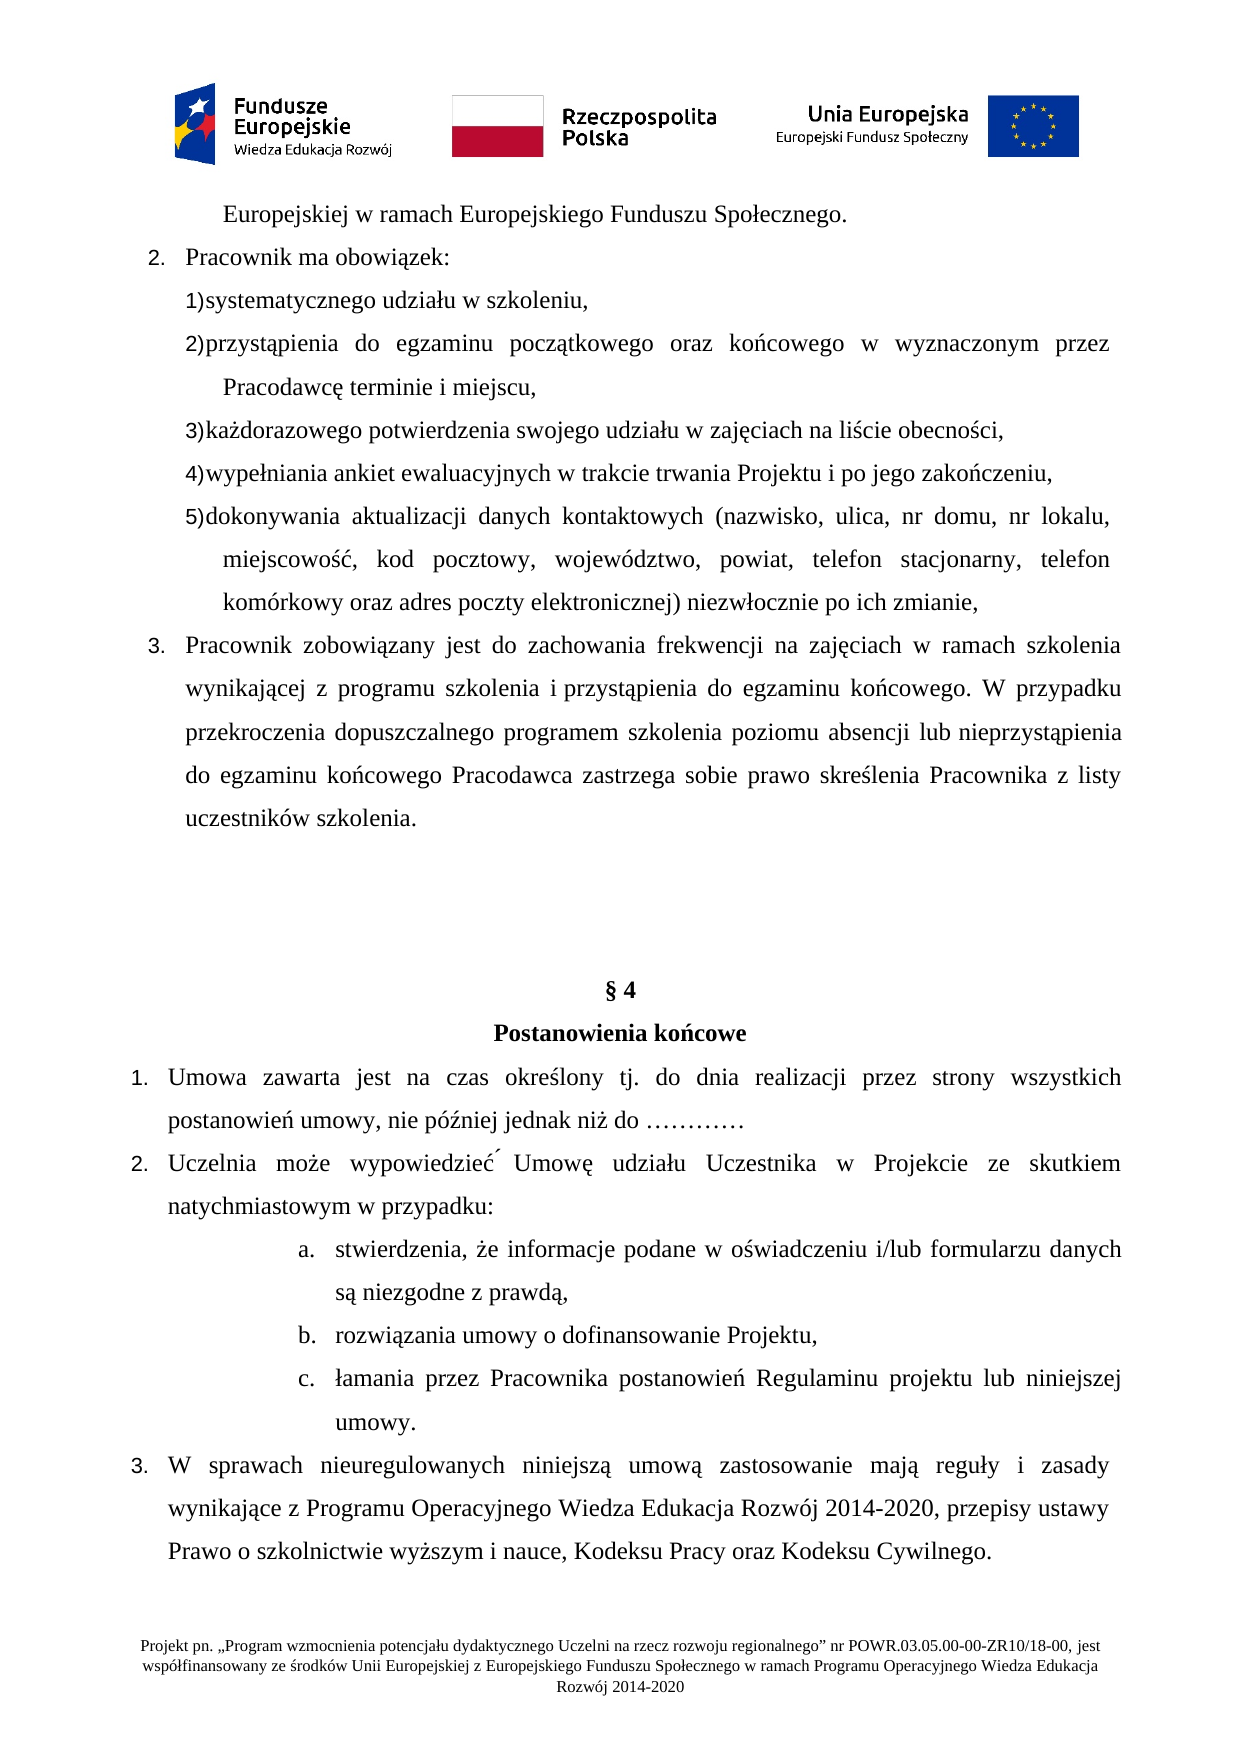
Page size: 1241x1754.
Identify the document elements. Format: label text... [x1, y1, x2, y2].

list wypełniania ankiet ewaluacyjnych w trakcie trwania Projektu i po jego zakończeniu, [185, 458, 1111, 487]
list Pracownik ma obowiązek: [148, 242, 1111, 271]
subtitle § 4 [137, 975, 1103, 1004]
list Umowa zawarta jest na czas określony tj. do dnia realizacji przez strony wszystkich postanowień umowy, nie później jednak niż do ………… [131, 1062, 1122, 1133]
text Postanowienia końcowe [137, 1018, 1103, 1047]
list rozwiązania umowy o dofinansowanie Projektu, [298, 1320, 1122, 1349]
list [185, 118, 1111, 228]
list systematycznego udziału w szkoleniu, [185, 285, 1111, 314]
list przystąpienia do egzaminu początkowego oraz końcowego w wyznaczonym przez Pracodawcę terminie i miejscu, [185, 328, 1111, 400]
list Uczelnia może wypowiedzieć́ Umowę udziału Uczestnika w Projekcie ze skutkiem natychmiastowym w przypadku: [131, 1148, 1122, 1220]
list Pracownik zobowiązany jest do zachowania frekwencji na zajęciach w ramach szkolenia wynikającej z programu szkolenia i przystąpienia do egzaminu końcowego. W przypadku przekroczenia dopuszczalnego programem szkolenia poziomu absencji lub nieprzystąpienia do egzaminu końcowego Pracodawca zastrzega sobie prawo skreślenia Pracownika z listy uczestników szkolenia. [148, 630, 1122, 832]
list łamania przez Pracownika postanowień Regulaminu projektu lub niniejszej umowy. [298, 1363, 1122, 1435]
list stwierdzenia, że informacje podane w oświadczeniu i/lub formularzu danych są niezgodne z prawdą, [298, 1234, 1122, 1306]
picture [154, 63, 1099, 185]
list dokonywania aktualizacji danych kontaktowych (nazwisko, ulica, nr domu, nr lokalu, miejscowość, kod pocztowy, województwo, powiat, telefon stacjonarny, telefon komórkowy oraz adres poczty elektronicznej) niezwłocznie po ich zmianie, [185, 501, 1111, 616]
list W sprawach nieuregulowanych niniejszą umową zastosowanie mają reguły i zasady wynikające z Programu Operacyjnego Wiedza Edukacja Rozwój 2014-2020, przepisy ustawy Prawo o szkolnictwie wyższym i nauce, Kodeksu Pracy oraz Kodeksu Cywilnego. [131, 1450, 1110, 1565]
list każdorazowego potwierdzenia swojego udziału w zajęciach na liście obecności, [185, 415, 1111, 443]
